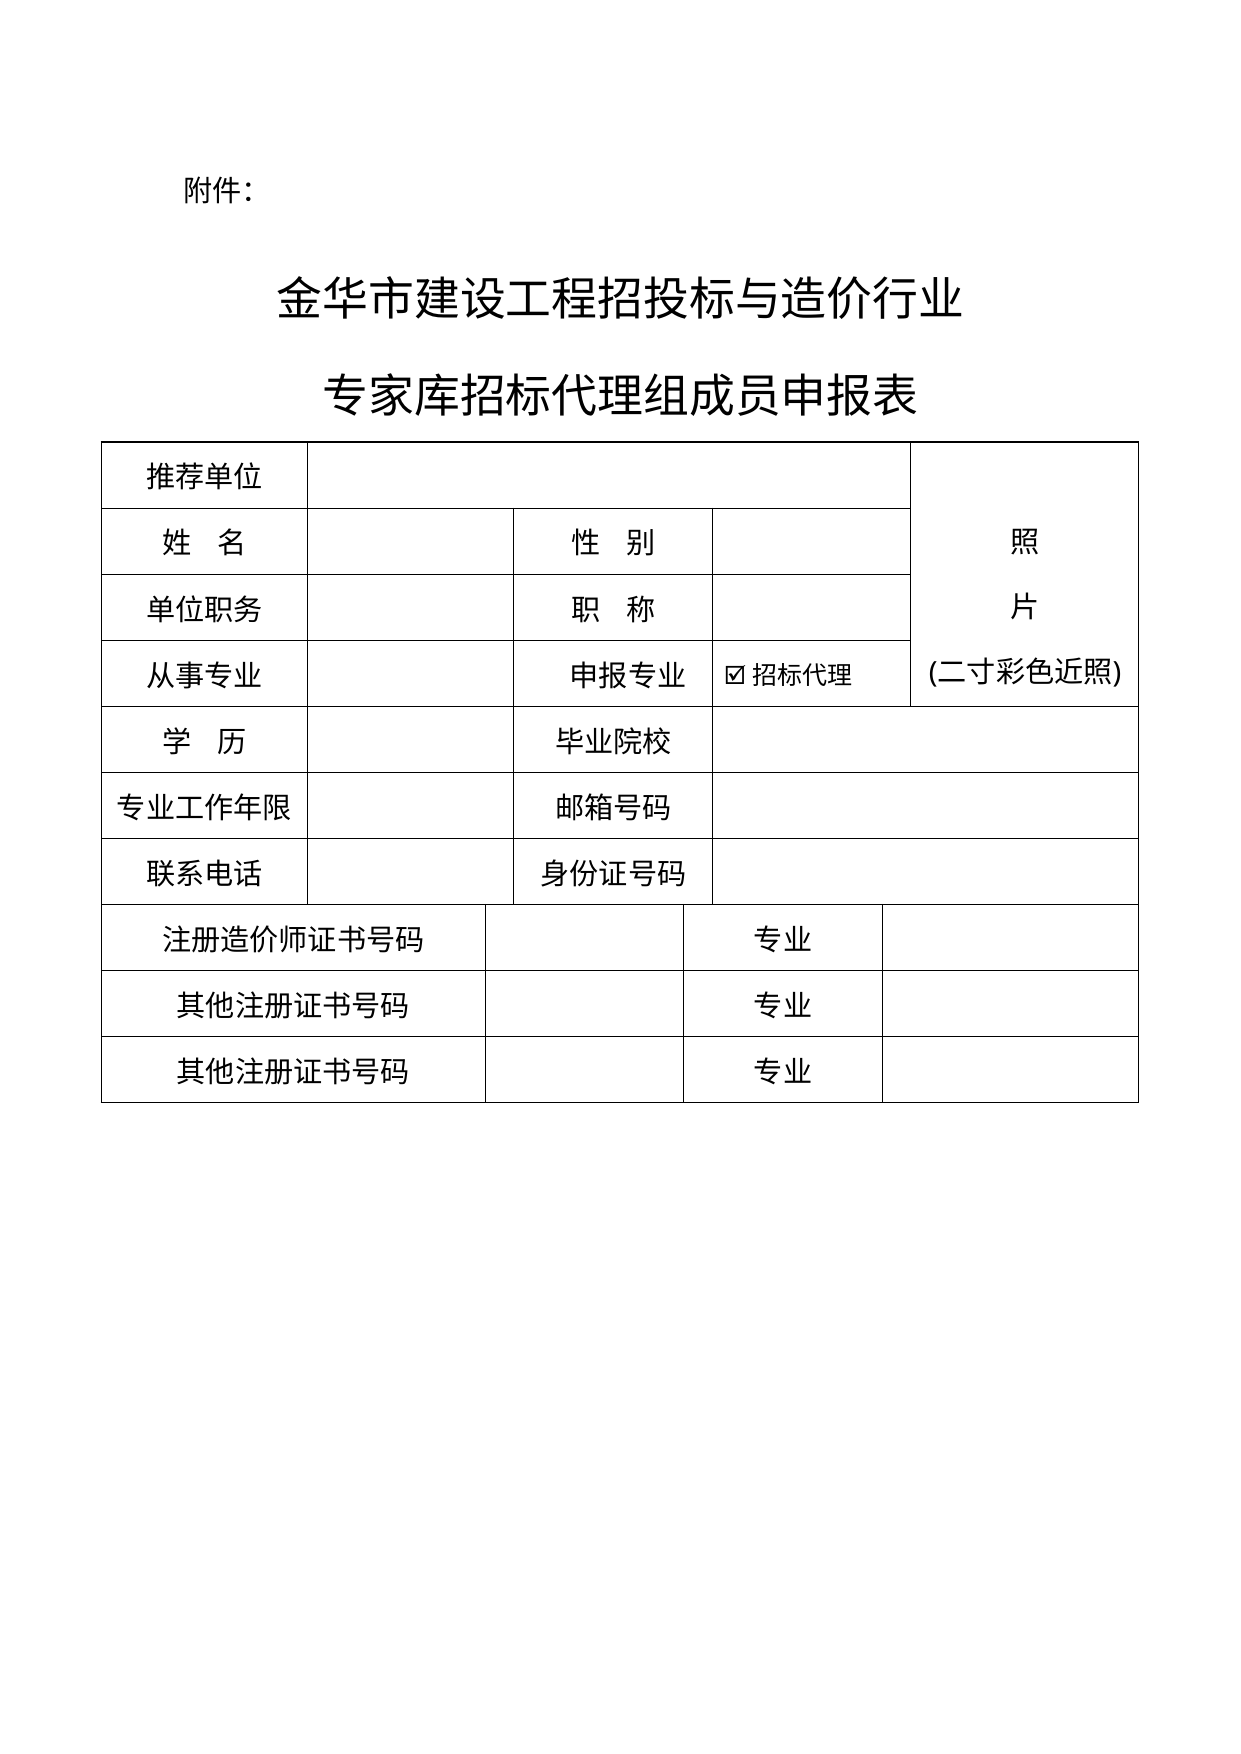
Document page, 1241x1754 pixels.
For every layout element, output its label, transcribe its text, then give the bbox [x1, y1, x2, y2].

table_header 推荐单位 [102, 443, 307, 508]
table_cell 专业 [684, 905, 882, 970]
table_header 照 片 (二寸彩色近照) [911, 443, 1138, 706]
table_cell 其他注册证书号码 [102, 971, 485, 1036]
table_cell 联系电话 [102, 839, 307, 904]
table_cell [308, 707, 513, 772]
table_cell 单位职务 [102, 575, 307, 640]
text 金华市建设工程招投标与造价行业 [183, 246, 1057, 344]
table_cell [308, 839, 513, 904]
table_cell 性 别 [514, 509, 712, 574]
table_cell 专业 [684, 971, 882, 1036]
table_cell 专业工作年限 [102, 773, 307, 838]
table_cell 专业 [684, 1037, 882, 1102]
table_cell [486, 971, 683, 1036]
table_cell 姓 名 [102, 509, 307, 574]
table_cell [486, 1037, 683, 1102]
table_cell [883, 905, 1138, 970]
table_cell [713, 707, 1138, 772]
table_cell 其他注册证书号码 [102, 1037, 485, 1102]
table_cell [713, 509, 910, 574]
table_cell 从事专业 [102, 641, 307, 706]
table_cell 注册造价师证书号码 [102, 905, 485, 970]
table_cell 身份证号码 [514, 839, 712, 904]
table_cell 邮箱号码 [514, 773, 712, 838]
table_cell [308, 509, 513, 574]
text 专家库招标代理组成员申报表 [183, 344, 1057, 441]
table_cell [713, 575, 910, 640]
table_cell [308, 575, 513, 640]
table_cell [486, 905, 683, 970]
table_cell [883, 1037, 1138, 1102]
table_header [308, 443, 910, 508]
text 附件： [183, 156, 1057, 221]
table_cell 职 称 [514, 575, 712, 640]
table_cell [308, 773, 513, 838]
table_cell [308, 641, 513, 706]
table_cell [713, 839, 1138, 904]
table_cell [883, 971, 1138, 1036]
table_cell 招标代理 [713, 641, 910, 706]
table_cell 申报专业 [514, 641, 712, 706]
table_cell [713, 773, 1138, 838]
table_cell 学 历 [102, 707, 307, 772]
table_cell 毕业院校 [514, 707, 712, 772]
